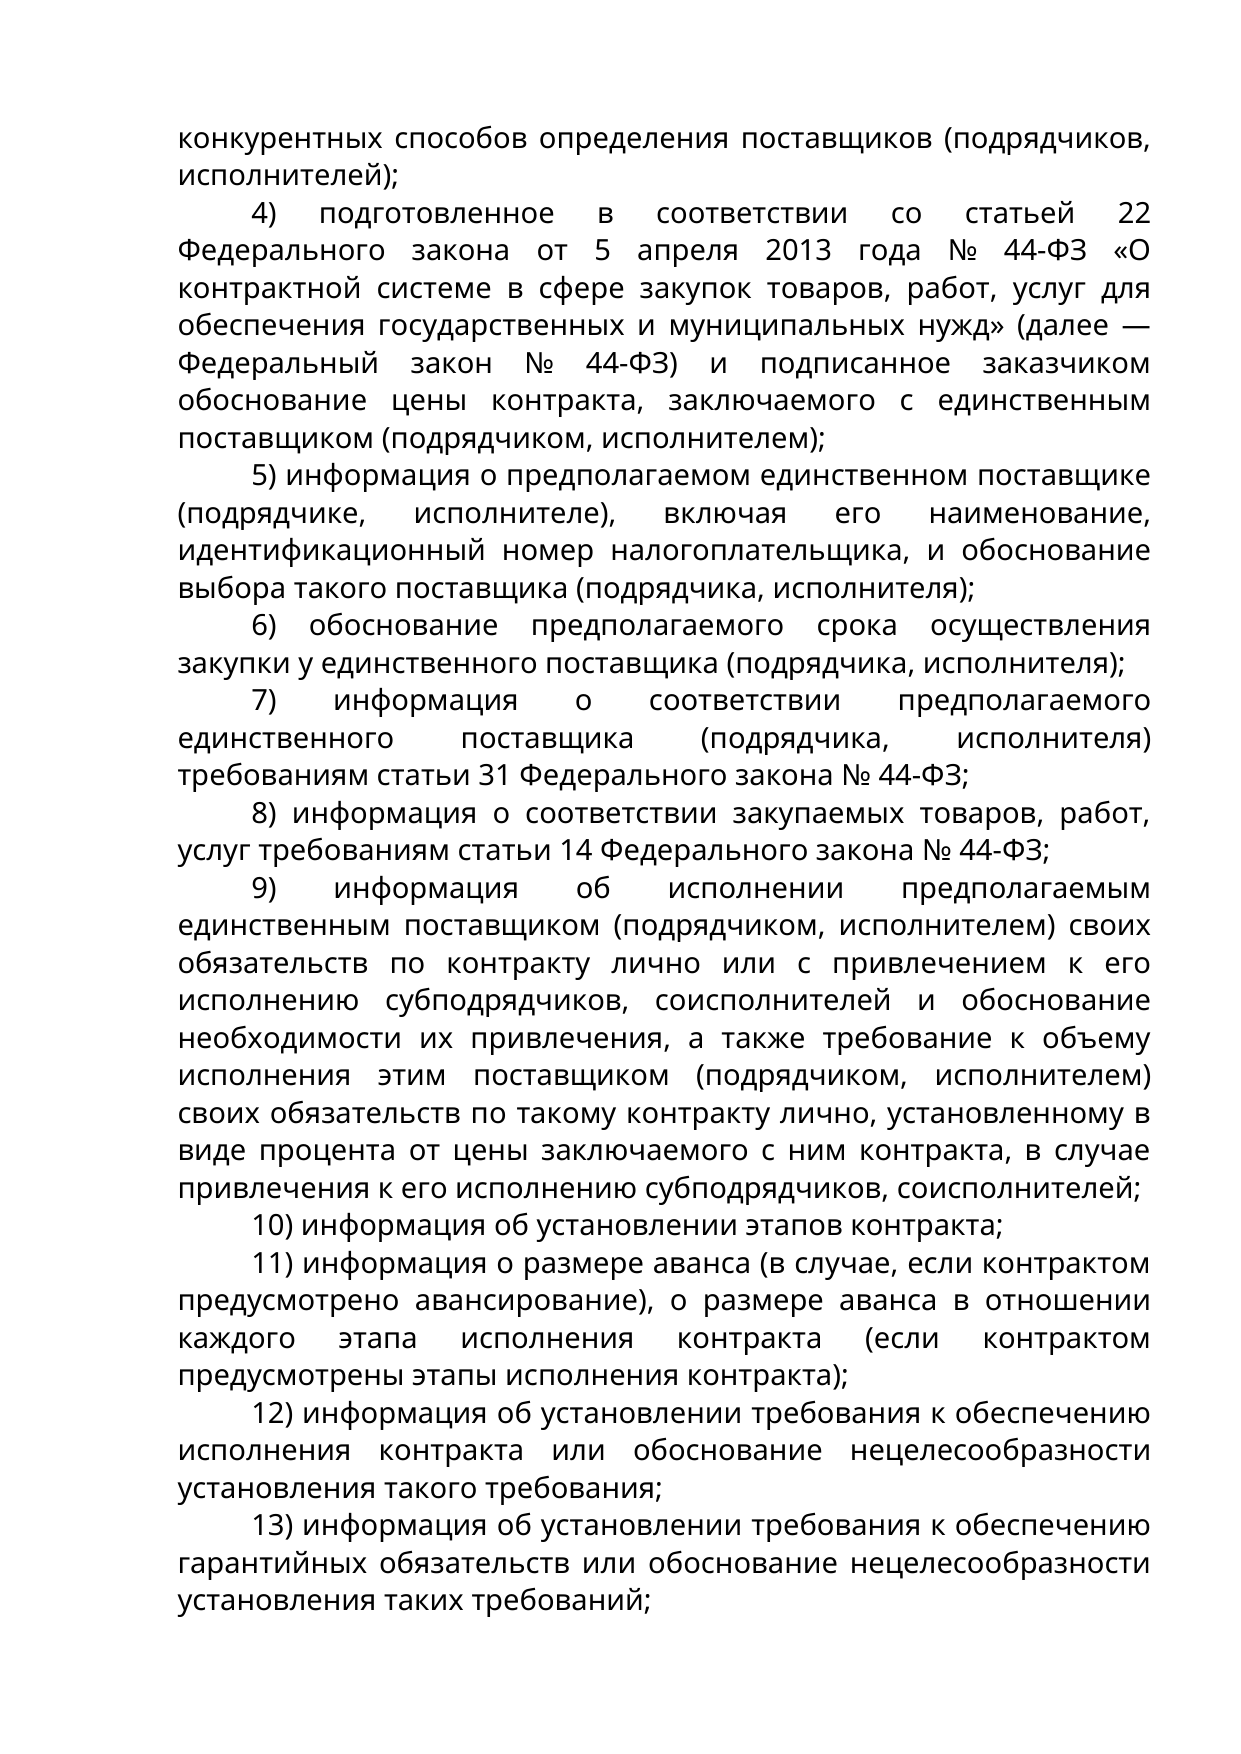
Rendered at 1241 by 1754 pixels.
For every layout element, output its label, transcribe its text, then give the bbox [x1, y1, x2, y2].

text 6) обоснование предполагаемого срока осуществления закупки у единственного поставщика (подрядчика, исполнителя); [177, 606, 1152, 681]
text 11) информация о размере аванса (в случае, если контрактом предусмотрено авансирование), о размере аванса в отношении каждого этапа исполнения контракта (если контрактом предусмотрены этапы исполнения контракта); [177, 1243, 1152, 1393]
text 8) информация о соответствии закупаемых товаров, работ, услуг требованиям статьи 14 Федерального закона № 44-ФЗ; [177, 793, 1152, 868]
text 13) информация об установлении требования к обеспечению гарантийных обязательств или обоснование нецелесообразности установления таких требований; [177, 1506, 1152, 1618]
text 5) информация о предполагаемом единственном поставщике (подрядчике, исполнителе), включая его наименование, идентификационный номер налогоплательщика, и обоснование выбора такого поставщика (подрядчика, исполнителя); [177, 456, 1152, 606]
text 7) информация о соответствии предполагаемого единственного поставщика (подрядчика, исполнителя) требованиям статьи 31 Федерального закона № 44-ФЗ; [177, 681, 1152, 793]
text 12) информация об установлении требования к обеспечению исполнения контракта или обоснование нецелесообразности установления такого требования; [177, 1393, 1152, 1506]
text 10) информация об установлении этапов контракта; [177, 1206, 1152, 1243]
text 4) подготовленное в соответствии со статьей 22 Федерального закона от 5 апреля 2013 года № 44-ФЗ «О контрактной системе в сфере закупок товаров, работ, услуг для обеспечения государственных и муниципальных нужд» (далее — Федеральный закон № 44-ФЗ) и подписанное заказчиком обоснование цены контракта, заключаемого с единственным поставщиком (подрядчиком, исполнителем); [177, 193, 1152, 456]
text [177, 118, 1152, 193]
text 9) информация об исполнении предполагаемым единственным поставщиком (подрядчиком, исполнителем) своих обязательств по контракту лично или с привлечением к его исполнению субподрядчиков, соисполнителей и обоснование необходимости их привлечения, а также требование к объему исполнения этим поставщиком (подрядчиком, исполнителем) своих обязательств по такому контракту лично, установленному в виде процента от цены заключаемого с ним контракта, в случае привлечения к его исполнению субподрядчиков, соисполнителей; [177, 868, 1152, 1206]
